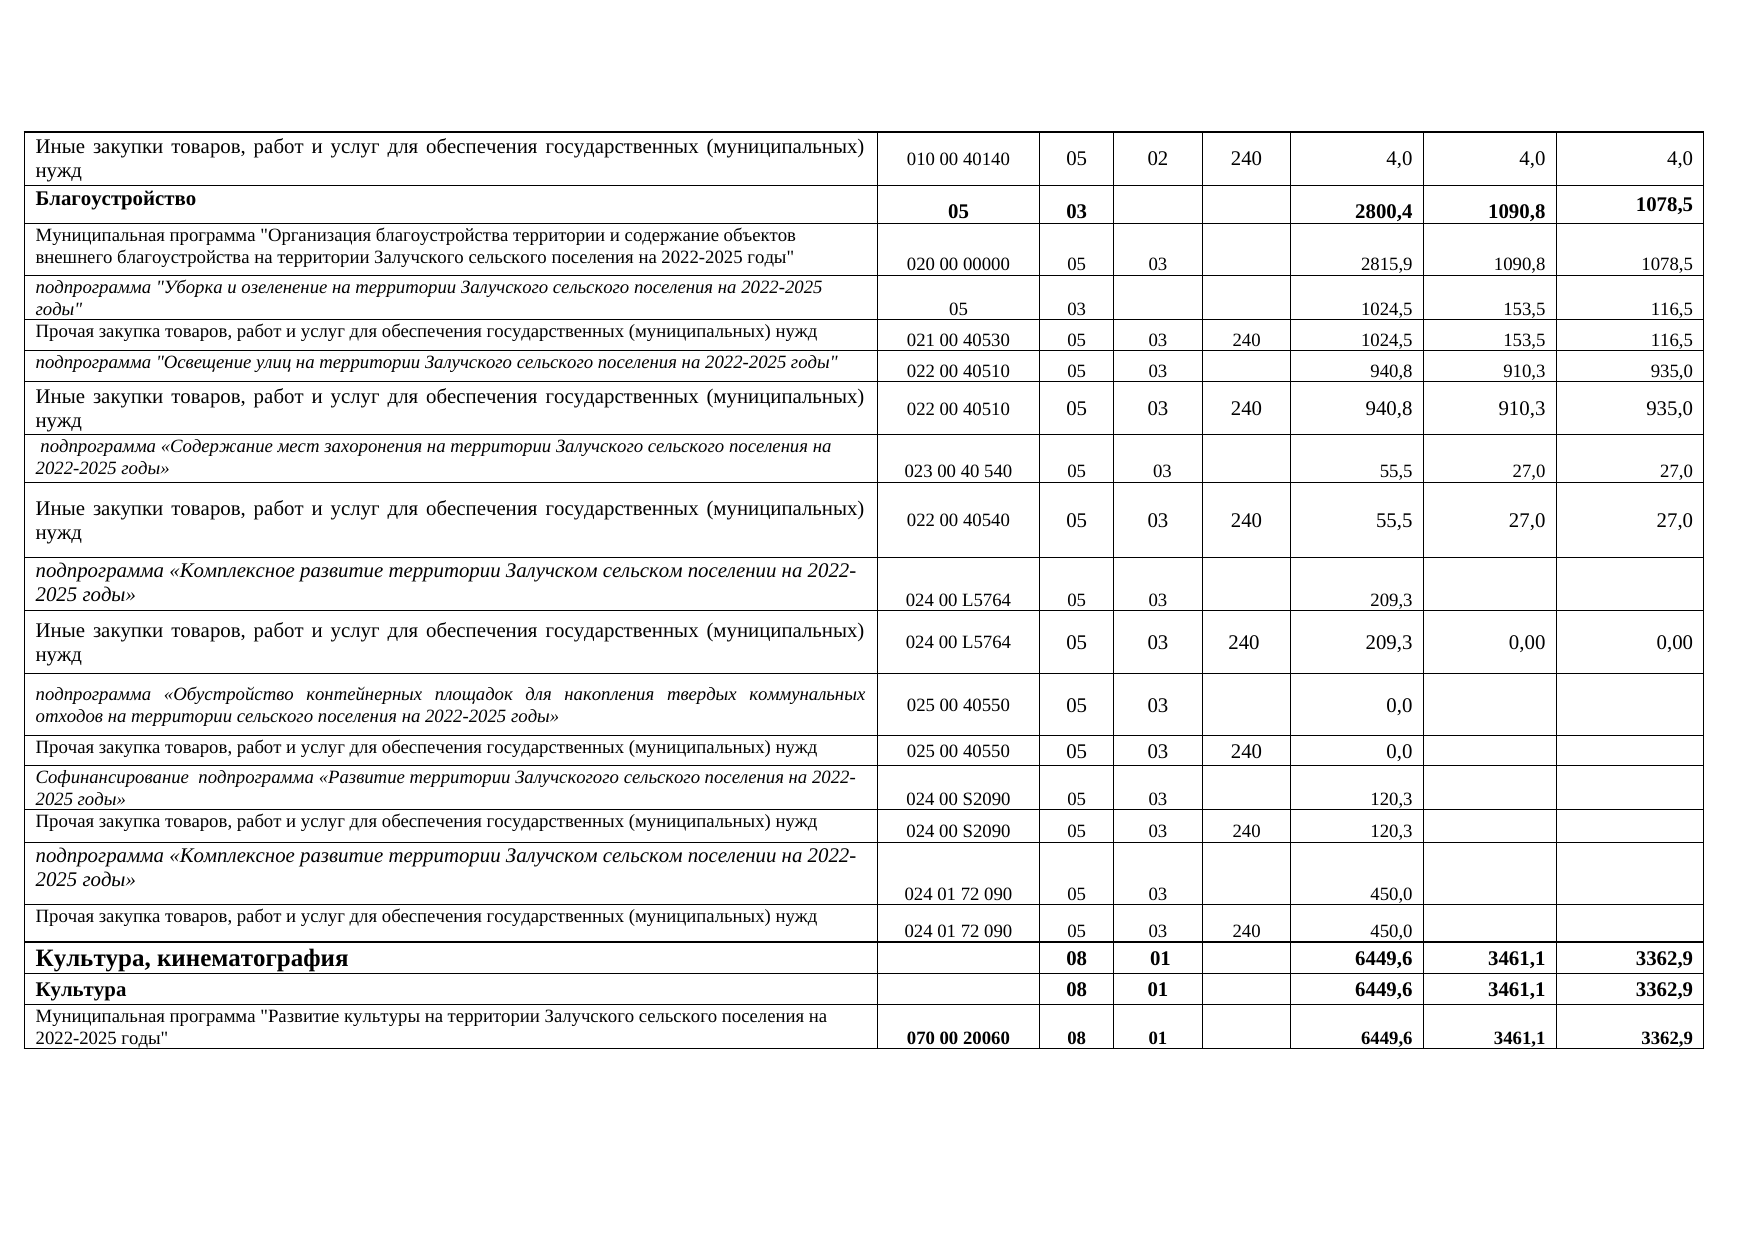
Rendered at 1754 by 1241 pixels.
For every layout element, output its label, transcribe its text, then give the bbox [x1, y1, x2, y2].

table_cell 27,0 [1424, 435, 1556, 482]
table_cell 03 [1114, 351, 1202, 381]
table_cell 021 00 40530 [878, 320, 1039, 350]
table_cell [1203, 766, 1290, 809]
table_cell 03 [1114, 483, 1202, 557]
table_cell 1078,5 [1557, 186, 1703, 223]
table_cell 935,0 [1557, 351, 1703, 381]
table_cell 940,8 [1291, 351, 1423, 381]
table_cell 153,5 [1424, 320, 1556, 350]
table_cell 03 [1114, 558, 1202, 610]
table_cell 03 [1114, 736, 1202, 765]
table_cell [1114, 186, 1202, 223]
table_cell 05 [1040, 133, 1113, 184]
table_cell 209,3 [1291, 558, 1423, 610]
table_cell 2800,4 [1291, 186, 1423, 223]
table_cell Иные закупки товаров, работ и услуг для обеспечения государственных (муниципальных) нужд [25, 133, 877, 184]
table_cell 05 [878, 276, 1039, 319]
table_cell подпрограмма "Уборка и озеленение на территории Залучского сельского поселения на 2022-2025 годы" [25, 276, 877, 319]
table_cell 025 00 40550 [878, 674, 1039, 735]
table_cell 0,0 [1291, 674, 1423, 735]
table_cell [1114, 276, 1202, 319]
table_cell 05 [1040, 224, 1113, 275]
table_cell 024 00 L5764 [878, 611, 1039, 673]
table_cell [1424, 558, 1556, 610]
table_cell 6449,6 [1291, 974, 1423, 1004]
table_cell 240 [1203, 810, 1290, 842]
table_cell [1203, 1005, 1290, 1048]
table_cell 08 [1040, 974, 1113, 1004]
table_cell 1024,5 [1291, 276, 1423, 319]
table_cell 03 [1114, 224, 1202, 275]
table_cell Муниципальная программа "Развитие культуры на территории Залучского сельского поселения на 2022-2025 годы" [25, 1005, 877, 1048]
table_cell 1024,5 [1291, 320, 1423, 350]
table_cell 240 [1203, 382, 1290, 434]
table_cell Культура [25, 974, 877, 1004]
table_cell 4,0 [1424, 133, 1556, 184]
table_cell [1424, 843, 1556, 904]
table_cell 03 [1040, 186, 1113, 223]
table_cell 910,3 [1424, 382, 1556, 434]
table_cell 01 [1114, 1005, 1202, 1048]
table_cell [1203, 674, 1290, 735]
table_cell 6449,6 [1291, 1005, 1423, 1048]
table_cell подпрограмма «Комплексное развитие территории Залучском сельском поселении на 2022-2025 годы» [25, 558, 877, 610]
table_cell 05 [1040, 558, 1113, 610]
table_cell 03 [1114, 810, 1202, 842]
table_cell 023 00 40 540 [878, 435, 1039, 482]
table_cell 450,0 [1291, 843, 1423, 904]
table_cell [1203, 224, 1290, 275]
table_cell 209,3 [1291, 611, 1423, 673]
table_cell 025 00 40550 [878, 736, 1039, 765]
table_cell 27,0 [1557, 483, 1703, 557]
table_cell 3461,1 [1424, 943, 1556, 973]
table_cell 910,3 [1424, 351, 1556, 381]
table_cell 03 [1114, 766, 1202, 809]
table_cell 240 [1203, 483, 1290, 557]
table_cell [1557, 905, 1703, 941]
table_cell 0,00 [1557, 611, 1703, 673]
table_cell Прочая закупка товаров, работ и услуг для обеспечения государственных (муниципальных) нужд [25, 905, 877, 941]
table_cell 01 [1114, 943, 1202, 973]
table_cell 116,5 [1557, 276, 1703, 319]
table_cell 3461,1 [1424, 974, 1556, 1004]
table_cell [1203, 351, 1290, 381]
table_cell Прочая закупка товаров, работ и услуг для обеспечения государственных (муниципальных) нужд [25, 810, 877, 842]
table_cell 55,5 [1291, 483, 1423, 557]
table_cell [1203, 186, 1290, 223]
table_cell 05 [1040, 766, 1113, 809]
table_cell 120,3 [1291, 766, 1423, 809]
table_cell Культура, кинематография [25, 943, 877, 973]
table_cell [878, 943, 1039, 973]
table_cell 08 [1040, 1005, 1113, 1048]
table_cell подпрограмма «Комплексное развитие территории Залучском сельском поселении на 2022-2025 годы» [25, 843, 877, 904]
table_cell подпрограмма "Освещение улиц на территории Залучского сельского поселения на 2022-2025 годы" [25, 351, 877, 381]
table_cell [1557, 810, 1703, 842]
table_cell 6449,6 [1291, 943, 1423, 973]
table_cell 1078,5 [1557, 224, 1703, 275]
table_cell 05 [1040, 483, 1113, 557]
table_cell [1557, 766, 1703, 809]
table_cell 1090,8 [1424, 224, 1556, 275]
table_cell [1203, 974, 1290, 1004]
table_cell [1424, 674, 1556, 735]
table_cell 020 00 00000 [878, 224, 1039, 275]
table_cell Прочая закупка товаров, работ и услуг для обеспечения государственных (муниципальных) нужд [25, 320, 877, 350]
table_cell 01 [1114, 974, 1202, 1004]
table_cell 05 [1040, 905, 1113, 941]
table_cell 240 [1203, 905, 1290, 941]
table_cell 024 00 S2090 [878, 810, 1039, 842]
table_cell 02 [1114, 133, 1202, 184]
table_cell Софинансирование подпрограмма «Развитие территории Залучскогого сельского поселения на 2022-2025 годы» [25, 766, 877, 809]
table_cell [1557, 674, 1703, 735]
table_cell 116,5 [1557, 320, 1703, 350]
table_cell 070 00 20060 [878, 1005, 1039, 1048]
table_cell 240 [1203, 133, 1290, 184]
table_cell 024 00 L5764 [878, 558, 1039, 610]
table_cell 940,8 [1291, 382, 1423, 434]
table_cell 153,5 [1424, 276, 1556, 319]
table_cell 3362,9 [1557, 1005, 1703, 1048]
table_cell Прочая закупка товаров, работ и услуг для обеспечения государственных (муниципальных) нужд [25, 736, 877, 765]
table_cell Муниципальная программа "Организация благоустройства территории и содержание объектов внешнего благоустройства на территории Залучского сельского поселения на 2022-2025 годы" [25, 224, 877, 275]
table_cell 1090,8 [1424, 186, 1556, 223]
table_cell 05 [1040, 810, 1113, 842]
table_cell [1203, 943, 1290, 973]
table_cell 03 [1114, 435, 1202, 482]
table_cell [878, 974, 1039, 1004]
table_cell 05 [1040, 611, 1113, 673]
table_cell 022 00 40510 [878, 382, 1039, 434]
table_cell 0,00 [1424, 611, 1556, 673]
table_cell 27,0 [1557, 435, 1703, 482]
table_cell 05 [1040, 320, 1113, 350]
table_cell [1203, 276, 1290, 319]
table_cell [1557, 558, 1703, 610]
table_cell 27,0 [1424, 483, 1556, 557]
table_cell [1557, 843, 1703, 904]
table_cell 03 [1114, 674, 1202, 735]
table_cell 08 [1040, 943, 1113, 973]
table_cell 022 00 40510 [878, 351, 1039, 381]
table_cell 2815,9 [1291, 224, 1423, 275]
table_cell [1424, 905, 1556, 941]
table_cell 05 [1040, 435, 1113, 482]
table_cell 450,0 [1291, 905, 1423, 941]
table_cell 05 [1040, 736, 1113, 765]
table_cell 55,5 [1291, 435, 1423, 482]
table_cell 935,0 [1557, 382, 1703, 434]
table_cell Иные закупки товаров, работ и услуг для обеспечения государственных (муниципальных) нужд [25, 483, 877, 557]
table_cell Иные закупки товаров, работ и услуг для обеспечения государственных (муниципальных) нужд [25, 382, 877, 434]
table_cell [1557, 736, 1703, 765]
table_cell подпрограмма «Обустройство контейнерных площадок для накопления твердых коммунальных отходов на территории сельского поселения на 2022-2025 годы» [25, 674, 877, 735]
table_cell 3362,9 [1557, 943, 1703, 973]
table_cell 024 01 72 090 [878, 843, 1039, 904]
table_cell 03 [1114, 611, 1202, 673]
table_cell 03 [1114, 382, 1202, 434]
table_cell подпрограмма «Содержание мест захоронения на территории Залучского сельского поселения на 2022-2025 годы» [25, 435, 877, 482]
table_cell 03 [1114, 843, 1202, 904]
table_cell [1203, 435, 1290, 482]
table_cell 05 [1040, 674, 1113, 735]
table_cell 05 [1040, 382, 1113, 434]
table_cell 03 [1040, 276, 1113, 319]
table_cell 022 00 40540 [878, 483, 1039, 557]
table_cell [1203, 843, 1290, 904]
table_cell 240 [1203, 736, 1290, 765]
table_cell 05 [878, 186, 1039, 223]
table_cell 4,0 [1291, 133, 1423, 184]
table_cell [1203, 558, 1290, 610]
table_cell 120,3 [1291, 810, 1423, 842]
table_cell [1424, 766, 1556, 809]
table_cell 05 [1040, 351, 1113, 381]
table_cell [1424, 810, 1556, 842]
table_cell [1424, 736, 1556, 765]
table_cell Благоустройство [25, 186, 877, 223]
table_cell 3461,1 [1424, 1005, 1556, 1048]
table_cell 03 [1114, 320, 1202, 350]
table_cell 240 [1203, 611, 1290, 673]
table_cell Иные закупки товаров, работ и услуг для обеспечения государственных (муниципальных) нужд [25, 611, 877, 673]
table_cell 03 [1114, 905, 1202, 941]
table_cell 240 [1203, 320, 1290, 350]
table_cell 024 00 S2090 [878, 766, 1039, 809]
table_cell 0,0 [1291, 736, 1423, 765]
table_cell 3362,9 [1557, 974, 1703, 1004]
table_cell 05 [1040, 843, 1113, 904]
table_cell 010 00 40140 [878, 133, 1039, 184]
table_cell 024 01 72 090 [878, 905, 1039, 941]
table_cell 4,0 [1557, 133, 1703, 184]
